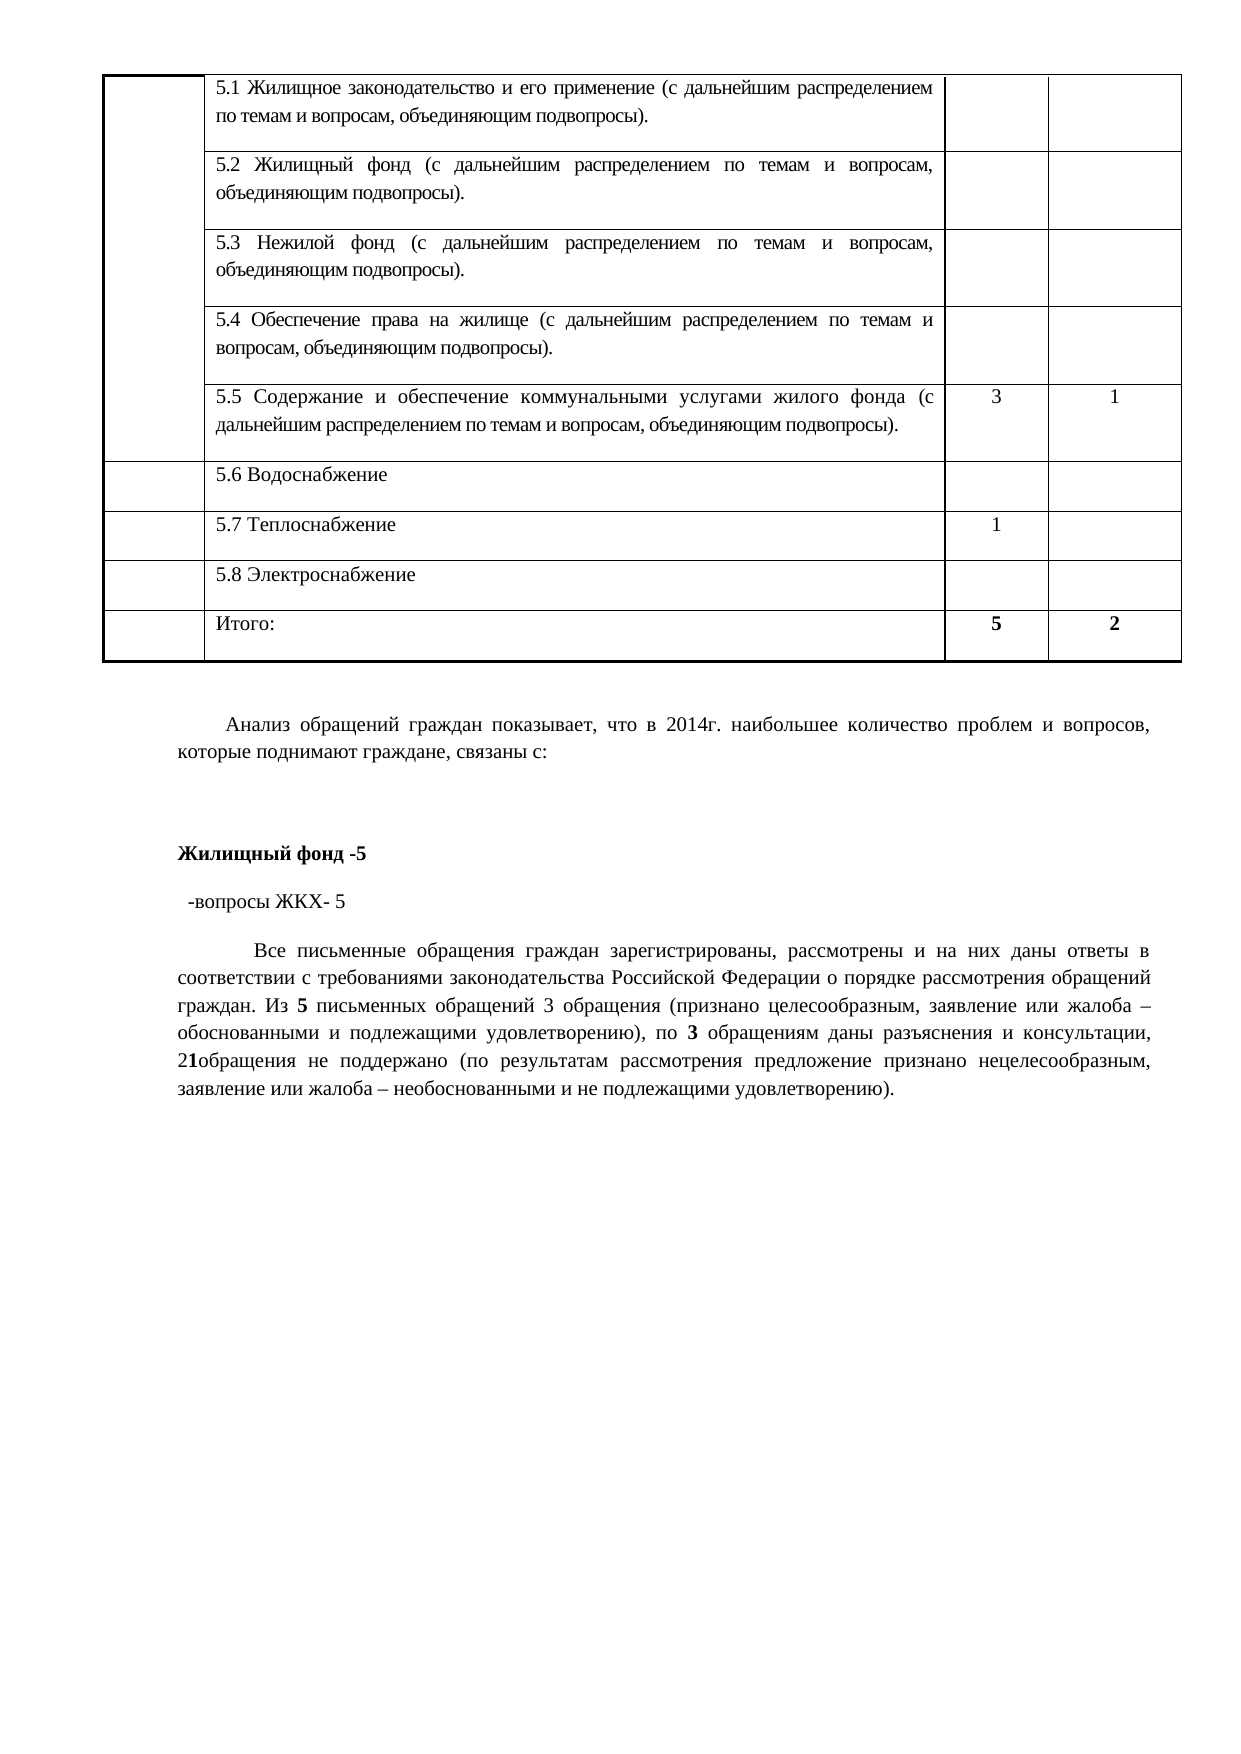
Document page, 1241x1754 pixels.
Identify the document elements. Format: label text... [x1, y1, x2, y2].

table_cell [1049, 230, 1181, 306]
table_cell [946, 307, 1048, 383]
table_cell 5.4 Обеспечение права на жилище (с дальнейшим распределением по темам и вопросам, объединяющим подвопросы). [205, 307, 944, 383]
table_cell [105, 462, 204, 511]
table_cell [946, 561, 1048, 610]
table_cell 5.6 Водоснабжение [205, 462, 944, 511]
table_cell [1049, 75, 1181, 151]
table_cell 1 [1049, 385, 1181, 461]
table_cell [1049, 512, 1181, 560]
table_cell [105, 611, 204, 660]
table_cell Итого: [205, 611, 944, 660]
table_cell [1049, 462, 1181, 511]
table_cell [105, 561, 204, 610]
table_cell 2 [1049, 611, 1181, 660]
table_cell [105, 512, 204, 560]
table_cell [946, 462, 1048, 511]
table_cell 5.1 Жилищное законодательство и его применение (с дальнейшим распределением по темам и вопросам, объединяющим подвопросы). [205, 75, 945, 151]
table_cell 5 [105, 77, 204, 461]
text Жилищный фонд -5 [177, 841, 1152, 865]
table_cell [946, 152, 1048, 229]
table_cell 5.5 Содержание и обеспечение коммунальными услугами жилого фонда (с дальнейшим распределением по темам и вопросам, объединяющим подвопросы). [205, 385, 944, 461]
table_cell 5.7 Теплоснабжение [205, 512, 944, 560]
table_cell [945, 75, 1048, 151]
table_cell 5.3 Нежилой фонд (с дальнейшим распределением по темам и вопросам, объединяющим подвопросы). [205, 230, 944, 306]
table_cell 5.2 Жилищный фонд (с дальнейшим распределением по темам и вопросам, объединяющим подвопросы). [205, 152, 944, 229]
table_cell [946, 230, 1048, 306]
table_cell [1049, 561, 1181, 610]
table_cell [1049, 152, 1181, 229]
text Все письменные обращения граждан зарегистрированы, рассмотрены и на них даны ответы в соответствии с требованиями законодательства Российской Федерации о порядке рассмотрения обращений граждан. Из 5 письменных обращений 3 обращения (признано целесообразным, заявление или жалоба – обоснованными и подлежащими удовлетворению), по 3 обращениям даны разъяснения и консультации, 21обращения не поддержано (по результатам рассмотрения предложение признано нецелесообразным, заявление или жалоба – необоснованными и не подлежащими удовлетворению). [177, 937, 1152, 1099]
table_cell 5.8 Электроснабжение [205, 561, 944, 610]
table_cell [1049, 307, 1181, 383]
table_cell 3 [946, 385, 1048, 461]
text -вопросы ЖКХ- 5 [177, 889, 1152, 913]
table_cell 1 [946, 512, 1048, 560]
text Анализ обращений граждан показывает, что в 2014г. наибольшее количество проблем и вопросов, которые поднимают граждане, связаны с: [177, 712, 1152, 763]
table_cell 5 [946, 611, 1048, 660]
